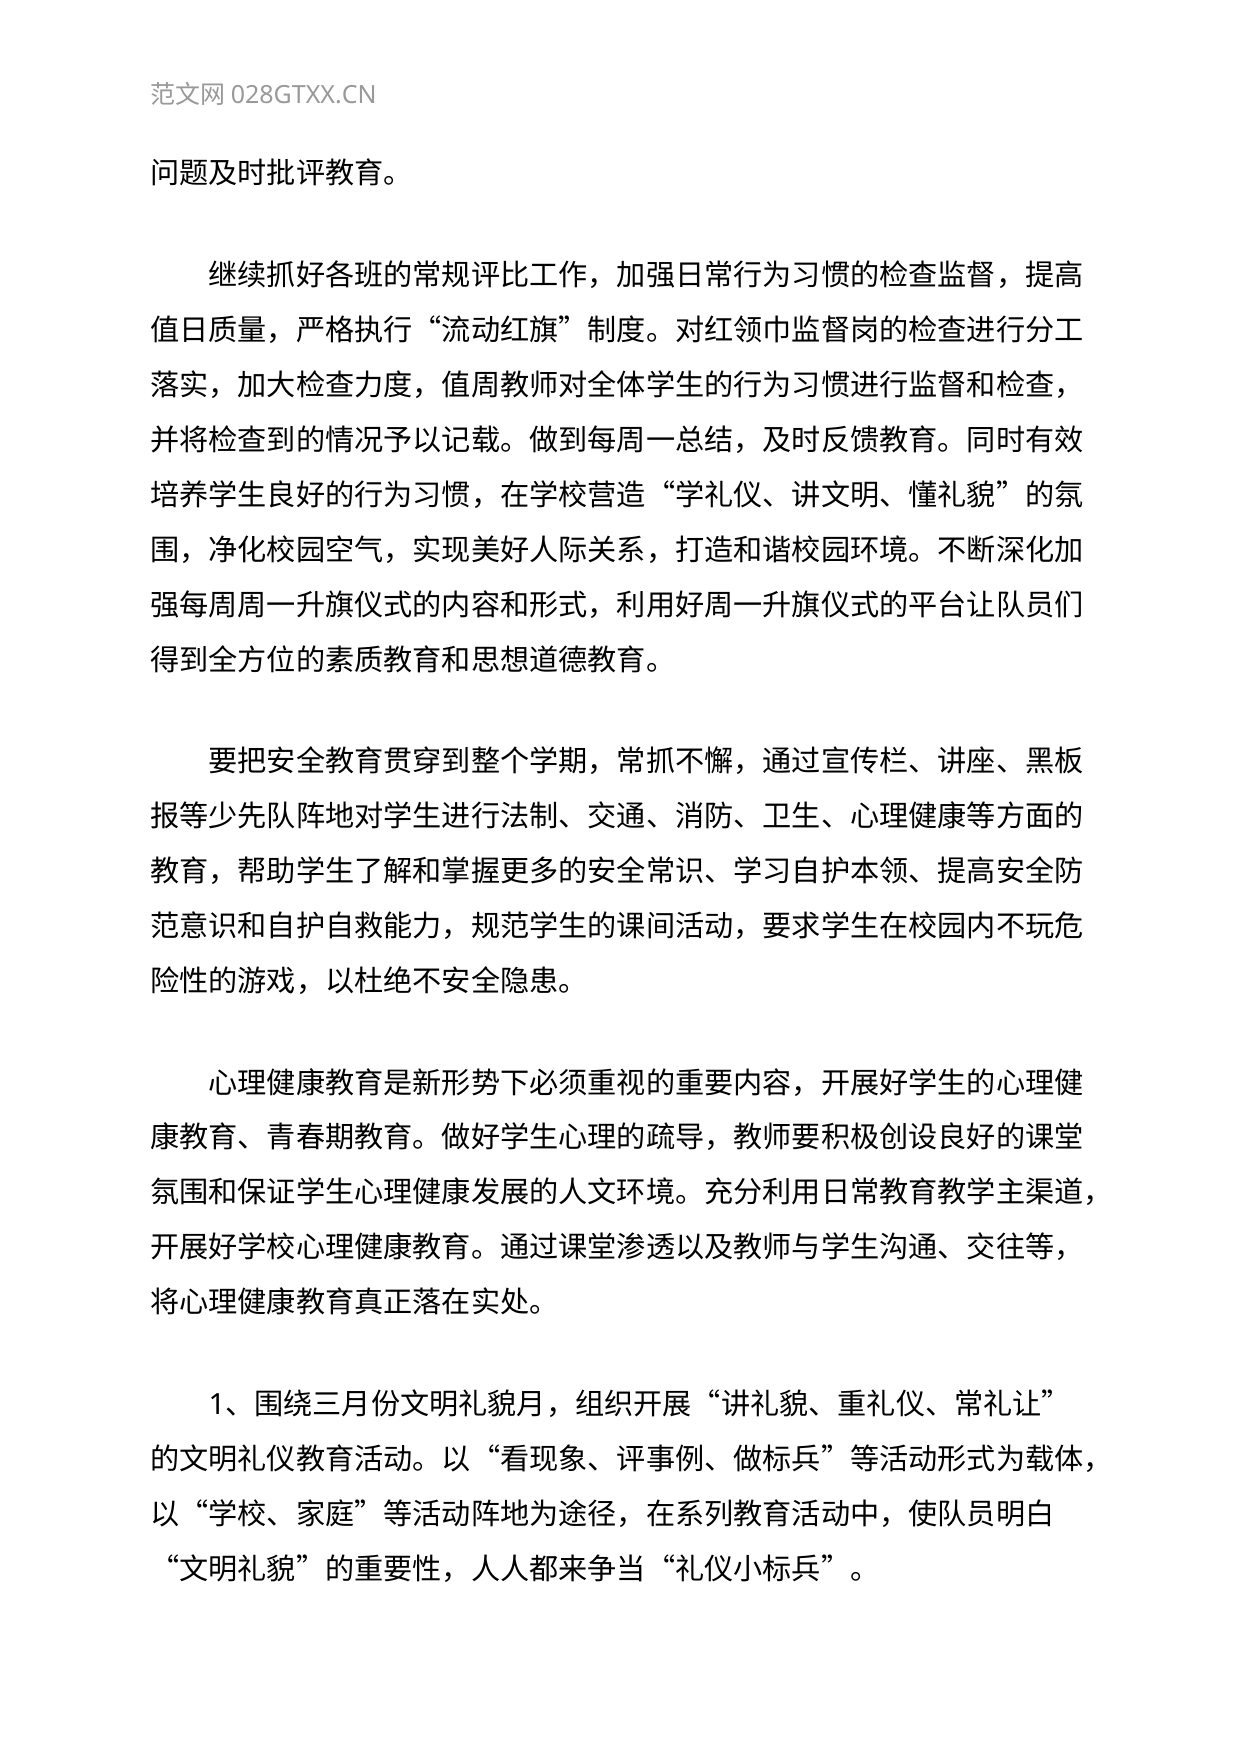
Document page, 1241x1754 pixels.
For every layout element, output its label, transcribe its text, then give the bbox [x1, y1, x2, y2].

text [150, 150, 1090, 192]
text 心理健康教育是新形势下必须重视的重要内容，开展好学生的心理健康教育、青春期教育。做好学生心理的疏导，教师要积极创设良好的课堂氛围和保证学生心理健康发展的人文环境。充分利用日常教育教学主渠道，开展好学校心理健康教育。通过课堂渗透以及教师与学生沟通、交往等，将心理健康教育真正落在实处。 [150, 1059, 1090, 1321]
text 要把安全教育贯穿到整个学期，常抓不懈，通过宣传栏、讲座、黑板报等少先队阵地对学生进行法制、交通、消防、卫生、心理健康等方面的教育，帮助学生了解和掌握更多的安全常识、学习自护本领、提高安全防范意识和自护自救能力，规范学生的课间活动，要求学生在校园内不玩危险性的游戏，以杜绝不安全隐患。 [150, 738, 1090, 1000]
text 继续抓好各班的常规评比工作，加强日常行为习惯的检查监督，提高值日质量，严格执行“流动红旗”制度。对红领巾监督岗的检查进行分工落实，加大检查力度，值周教师对全体学生的行为习惯进行监督和检查，并将检查到的情况予以记载。做到每周一总结，及时反馈教育。同时有效培养学生良好的行为习惯，在学校营造“学礼仪、讲文明、懂礼貌”的氛围，净化校园空气，实现美好人际关系，打造和谐校园环境。不断深化加强每周周一升旗仪式的内容和形式，利用好周一升旗仪式的平台让队员们得到全方位的素质教育和思想道德教育。 [150, 252, 1090, 678]
text 1、围绕三月份文明礼貌月，组织开展“讲礼貌、重礼仪、常礼让”的文明礼仪教育活动。以“看现象、评事例、做标兵”等活动形式为载体，以“学校、家庭”等活动阵地为途径，在系列教育活动中，使队员明白“文明礼貌”的重要性，人人都来争当“礼仪小标兵”。 [150, 1381, 1090, 1588]
